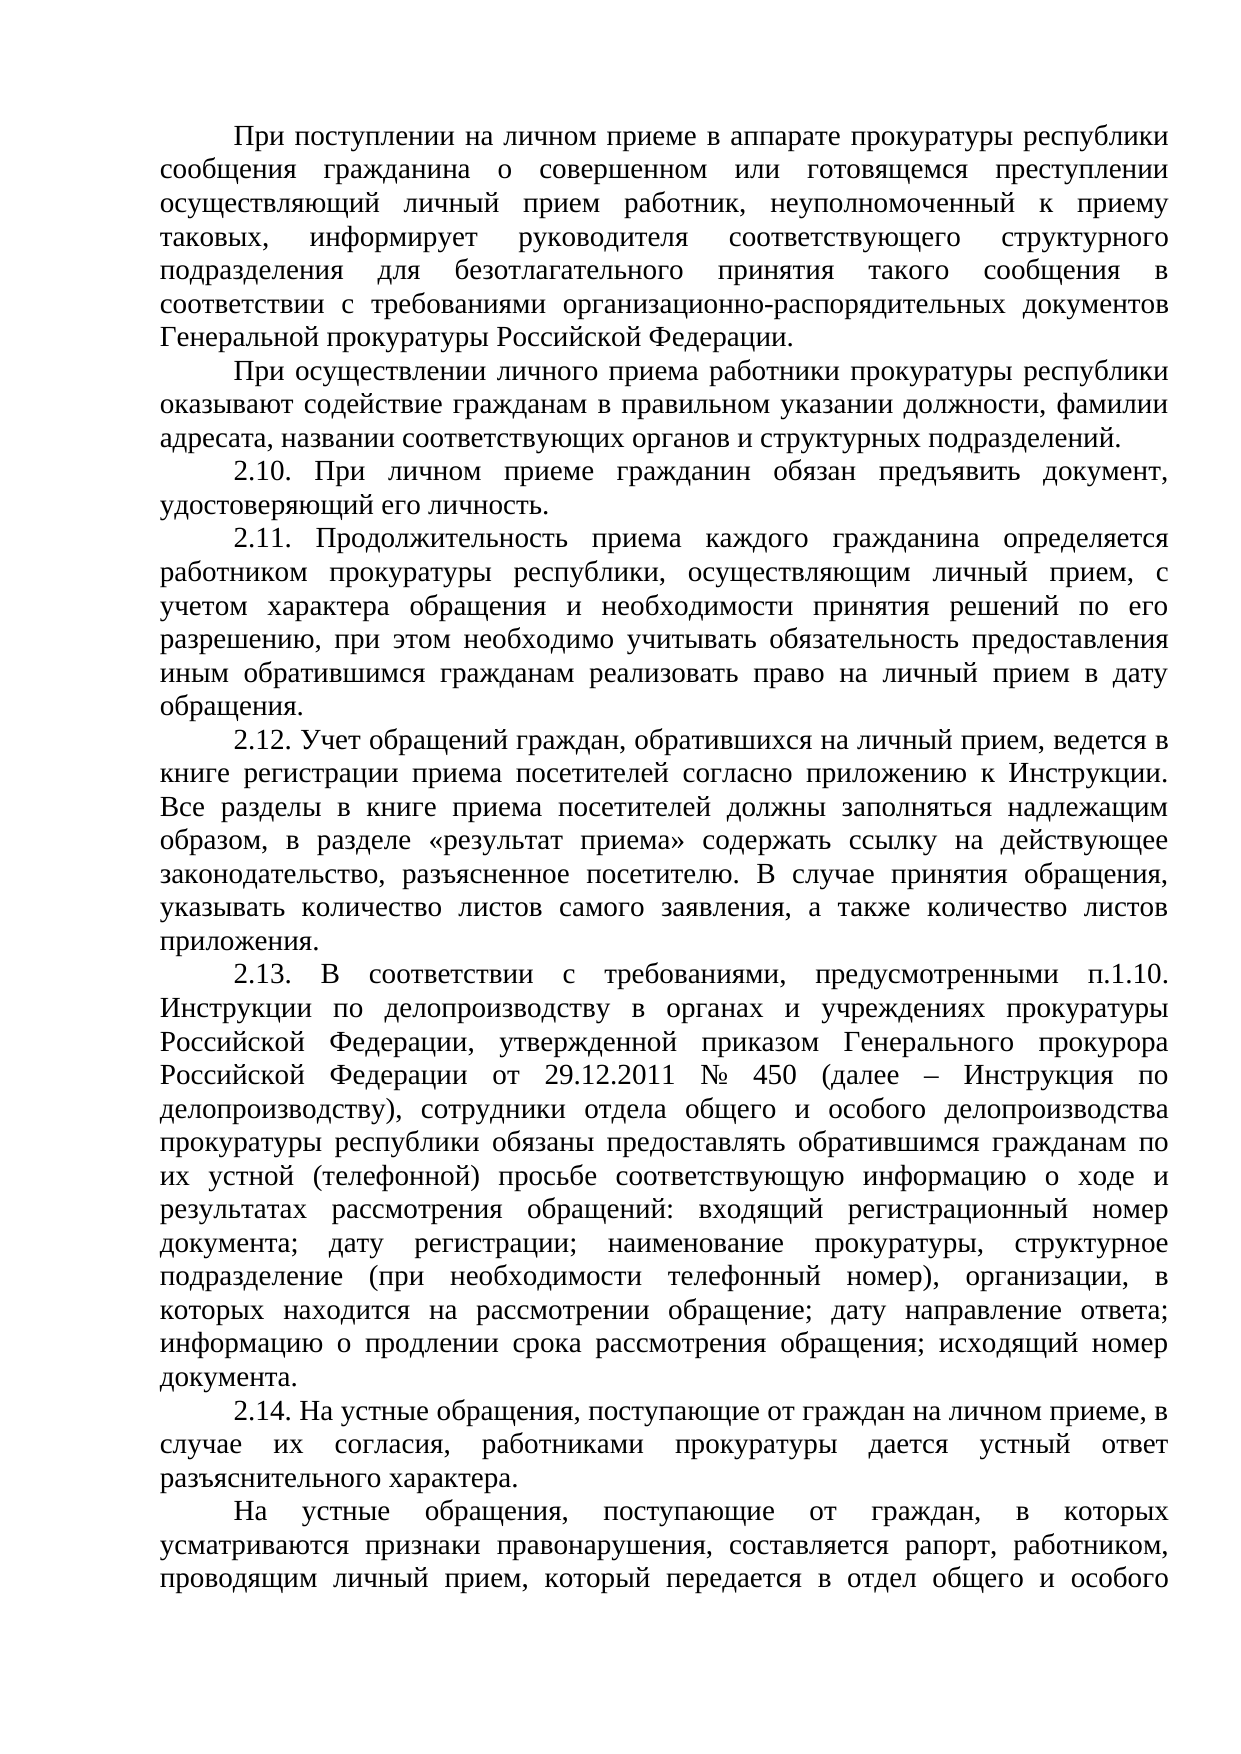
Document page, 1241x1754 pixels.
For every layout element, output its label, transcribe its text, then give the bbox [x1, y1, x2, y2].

text При осуществлении личного приема работники прокуратуры республики оказывают содействие гражданам в правильном указании должности, фамилии адресата, названии соответствующих органов и структурных подразделений. [159, 353, 1169, 453]
text 2.14. На устные обращения, поступающие от граждан на личном приеме, в случае их согласия, работниками прокуратуры дается устный ответ разъяснительного характера. [159, 1393, 1169, 1493]
text 2.13. В соответствии с требованиями, предусмотренными п.1.10. Инструкции по делопроизводству в органах и учреждениях прокуратуры Российской Федерации, утвержденной приказом Генерального прокурора Российской Федерации от 29.12.2011 № 450 (далее – Инструкция по делопроизводству), сотрудники отдела общего и особого делопроизводства прокуратуры республики обязаны предоставлять обратившимся гражданам по их устной (телефонной) просьбе соответствующую информацию о ходе и результатах рассмотрения обращений: входящий регистрационный номер документа; дату регистрации; наименование прокуратуры, структурное подразделение (при необходимости телефонный номер), организации, в которых находится на рассмотрении обращение; дату направление ответа; информацию о продлении срока рассмотрения обращения; исходящий номер документа. [159, 957, 1169, 1393]
text 2.12. Учет обращений граждан, обратившихся на личный прием, ведется в книге регистрации приема посетителей согласно приложению к Инструкции. Все разделы в книге приема посетителей должны заполняться надлежащим образом, в разделе «результат приема» содержать ссылку на действующее законодательство, разъясненное посетителю. В случае принятия обращения, указывать количество листов самого заявления, а также количество листов приложения. [159, 722, 1169, 957]
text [159, 1493, 1169, 1594]
text 2.11. Продолжительность приема каждого гражданина определяется работником прокуратуры республики, осуществляющим личный прием, с учетом характера обращения и необходимости принятия решений по его разрешению, при этом необходимо учитывать обязательность предоставления иным обратившимся гражданам реализовать право на личный прием в дату обращения. [159, 521, 1169, 722]
text 2.10. При личном приеме гражданин обязан предъявить документ, удостоверяющий его личность. [159, 453, 1169, 521]
text При поступлении на личном приеме в аппарате прокуратуры республики сообщения гражданина о совершенном или готовящемся преступлении осуществляющий личный прием работник, неуполномоченный к приему таковых, информирует руководителя соответствующего структурного подразделения для безотлагательного принятия такого сообщения в соответствии с требованиями организационно-распорядительных документов Генеральной прокуратуры Российской Федерации. [159, 118, 1169, 353]
